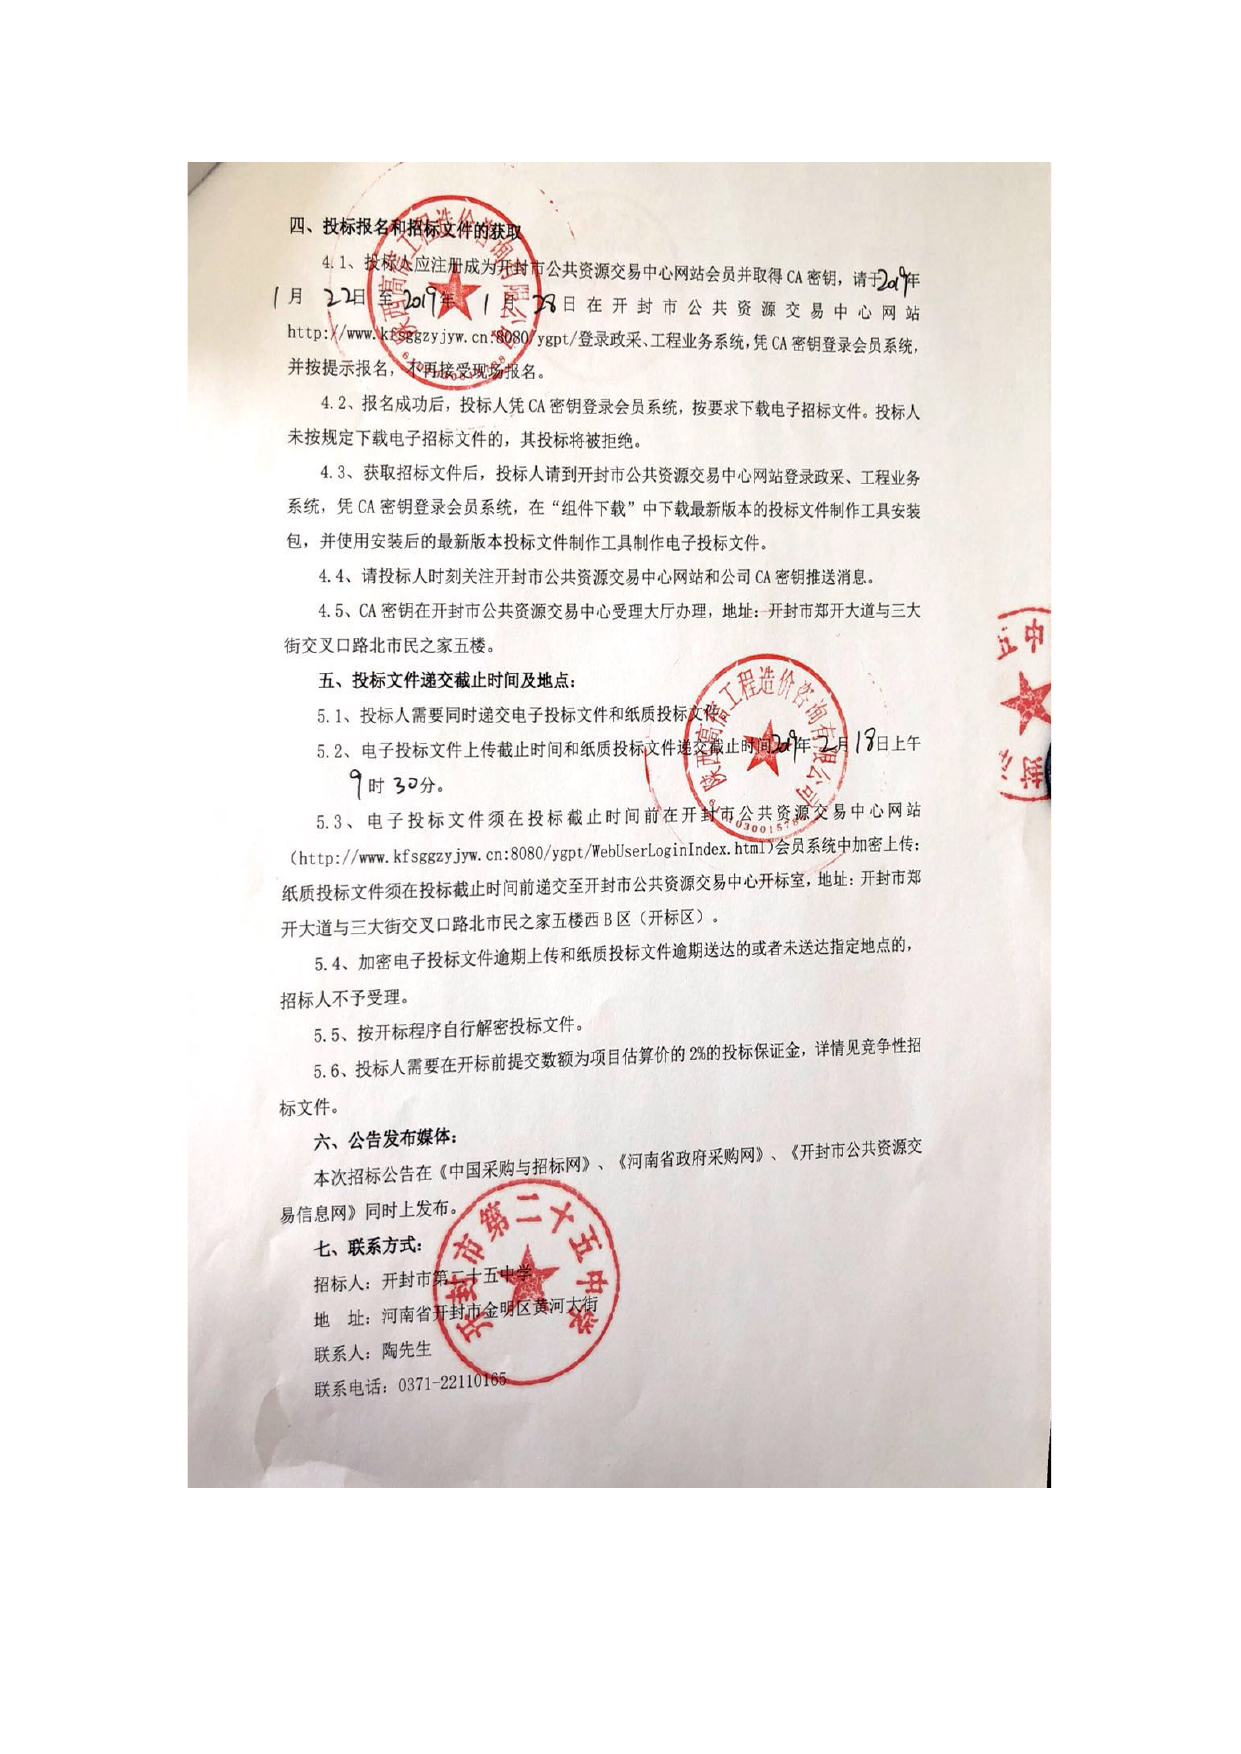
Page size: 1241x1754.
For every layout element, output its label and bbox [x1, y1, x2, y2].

picture [187, 162, 1052, 1489]
